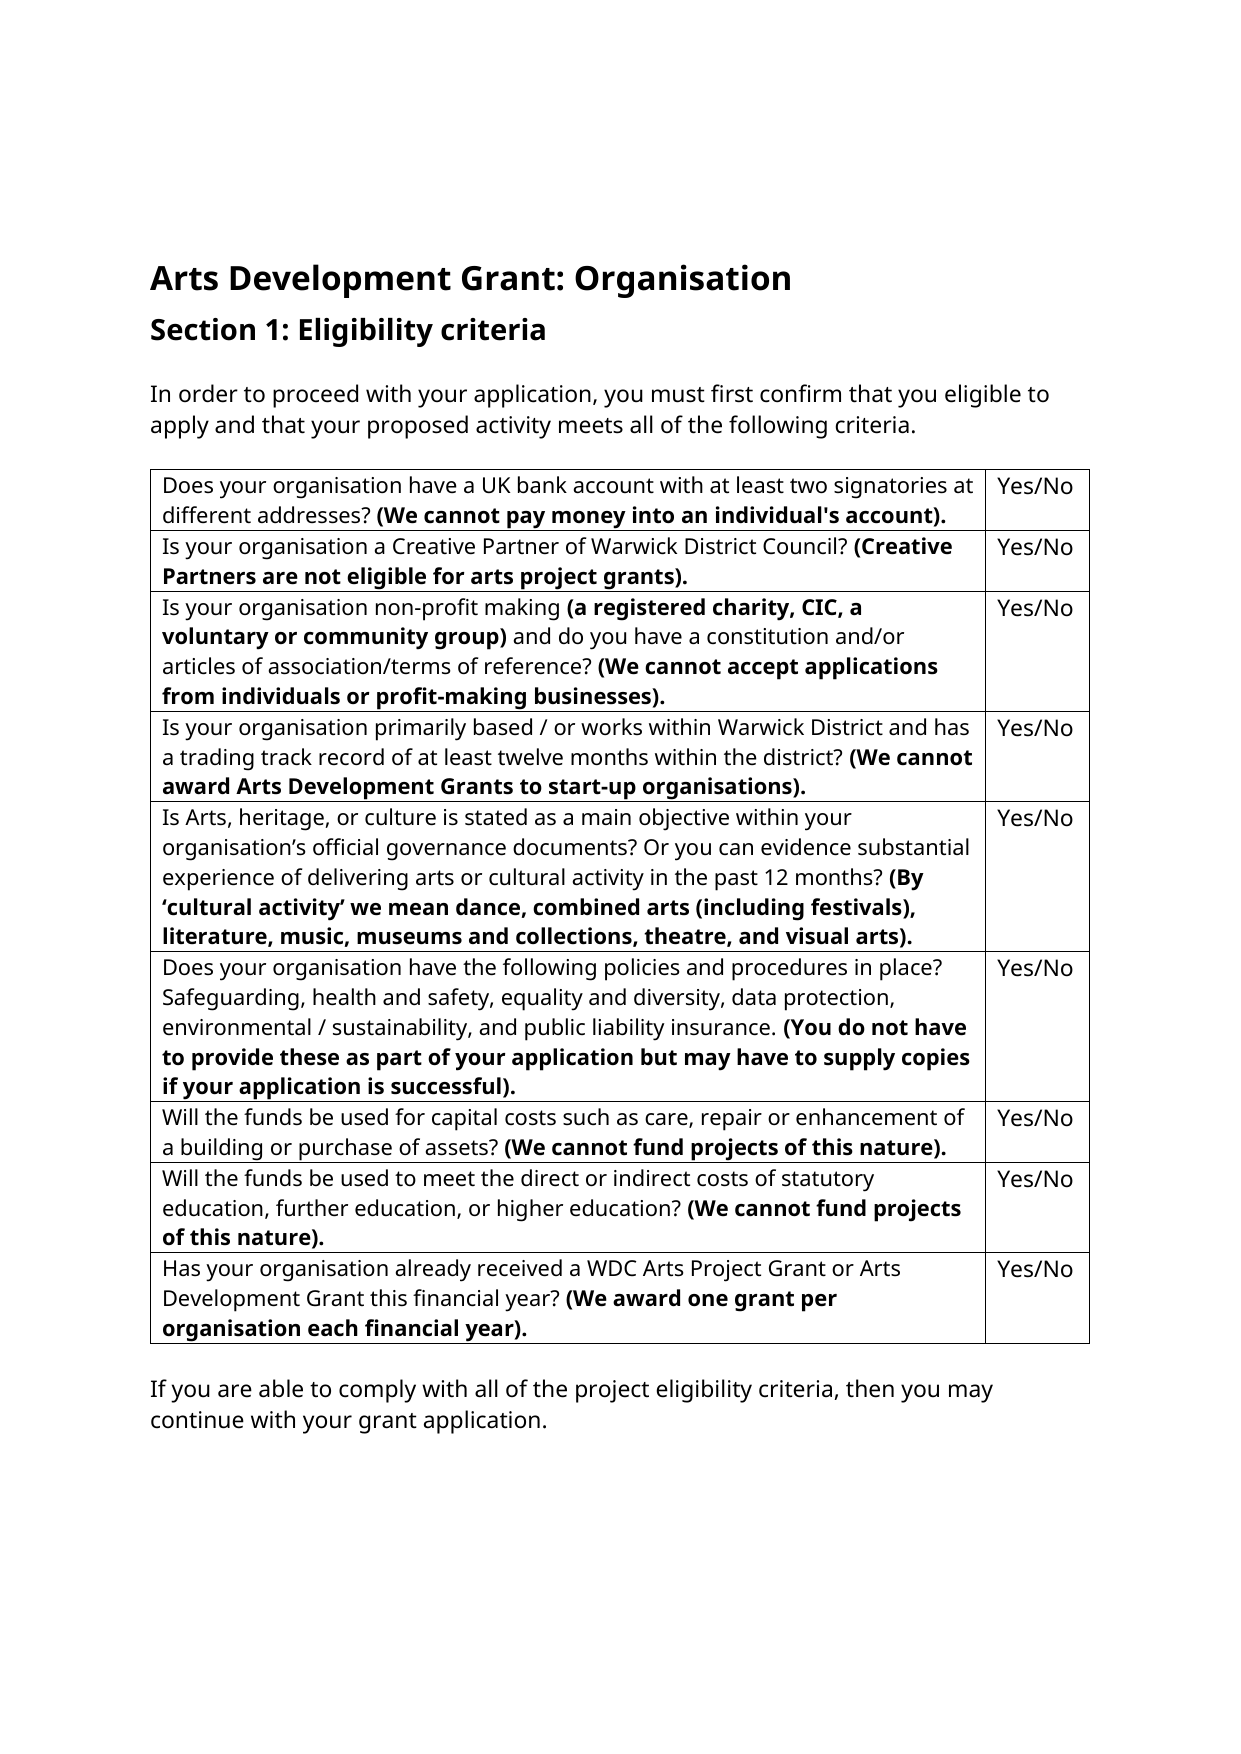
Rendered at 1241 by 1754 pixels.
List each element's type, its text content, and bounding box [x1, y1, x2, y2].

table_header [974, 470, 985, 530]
text If you are able to comply with all of the project eligibility criteria, then you may continue with your grant application. [150, 1373, 1090, 1435]
table_cell Yes/No [986, 592, 1089, 711]
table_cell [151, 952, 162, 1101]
subtitle Section 1: Eligibility criteria [150, 309, 1090, 348]
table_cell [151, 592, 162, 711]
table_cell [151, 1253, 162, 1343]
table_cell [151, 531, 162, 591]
table_header Yes/No [986, 470, 1089, 530]
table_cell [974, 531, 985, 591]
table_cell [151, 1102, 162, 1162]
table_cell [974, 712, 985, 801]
table_cell Yes/No [986, 1163, 1089, 1252]
text Arts Development Grant: Organisation [150, 255, 1090, 300]
table_cell Yes/No [986, 531, 1089, 591]
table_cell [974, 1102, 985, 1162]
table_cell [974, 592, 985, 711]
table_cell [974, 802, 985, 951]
table_cell Yes/No [986, 952, 1089, 1101]
table_cell Will the funds be used to meet the direct or indirect costs of statutory education, further education, or higher education? (We cannot fund projects of this nature). [151, 1163, 985, 1252]
table_cell Yes/No [986, 712, 1089, 801]
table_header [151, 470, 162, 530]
table_cell Yes/No [986, 1102, 1089, 1162]
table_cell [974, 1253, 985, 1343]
table_cell Yes/No [986, 1253, 1089, 1343]
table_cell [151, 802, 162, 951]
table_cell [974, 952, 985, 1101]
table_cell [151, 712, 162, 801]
text In order to proceed with your application, you must first confirm that you eligible to apply and that your proposed activity meets all of the following criteria. [150, 378, 1090, 440]
table_cell Yes/No [986, 802, 1089, 951]
